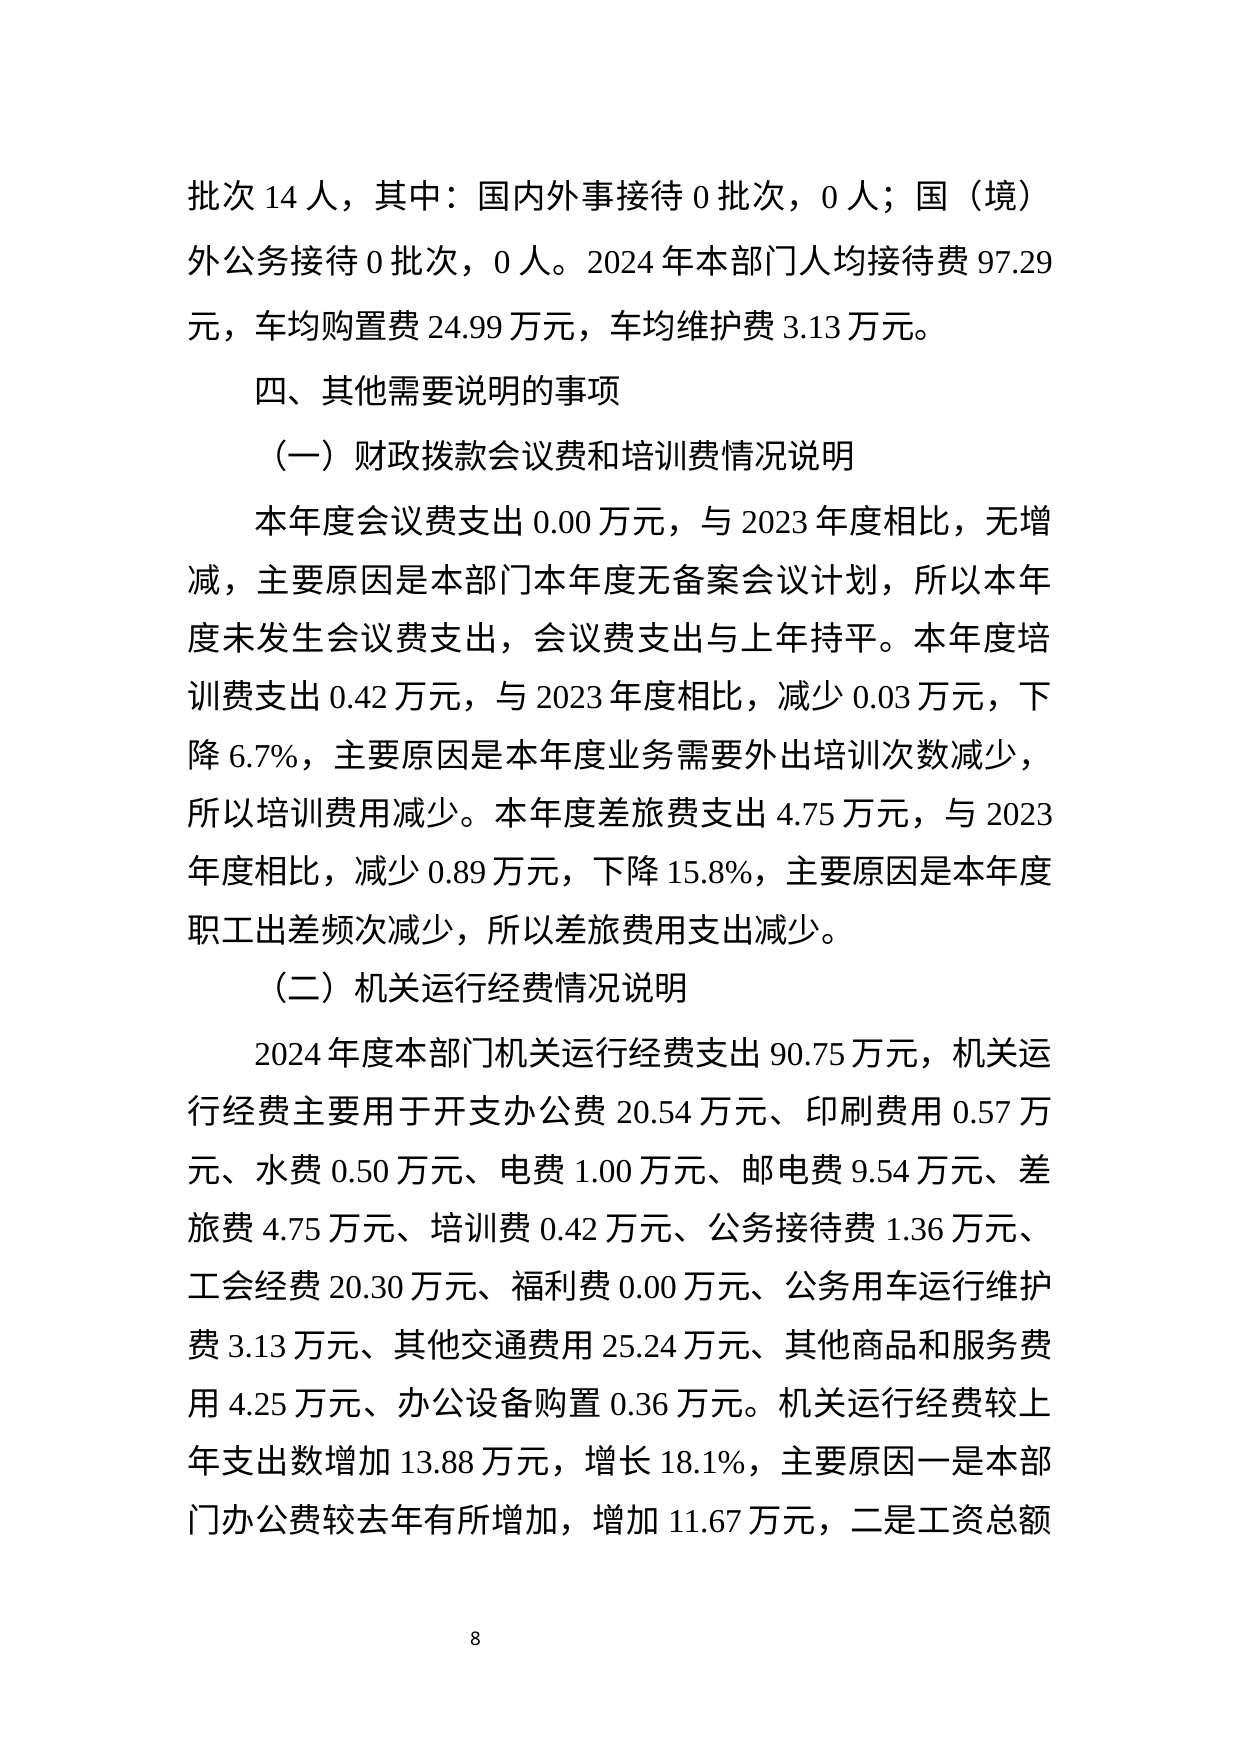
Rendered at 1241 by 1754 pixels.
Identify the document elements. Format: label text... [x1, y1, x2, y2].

text 四、其他需要说明的事项 [187, 357, 1053, 422]
text （一）财政拨款会议费和培训费情况说明 [187, 422, 1053, 487]
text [187, 162, 1053, 357]
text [187, 1019, 1053, 1544]
text 本年度会议费支出0.00万元，与2023年度相比，无增减，主要原因是本部门本年度无备案会议计划，所以本年度未发生会议费支出，会议费支出与上年持平。本年度培训费支出0.42万元，与2023年度相比，减少0.03万元，下降6.7%，主要原因是本年度业务需要外出培训次数减少，所以培训费用减少。本年度差旅费支出4.75万元，与2023年度相比，减少0.89万元，下降15.8%，主要原因是本年度职工出差频次减少，所以差旅费用支出减少。 [187, 487, 1053, 954]
text （二）机关运行经费情况说明 [187, 954, 1053, 1019]
